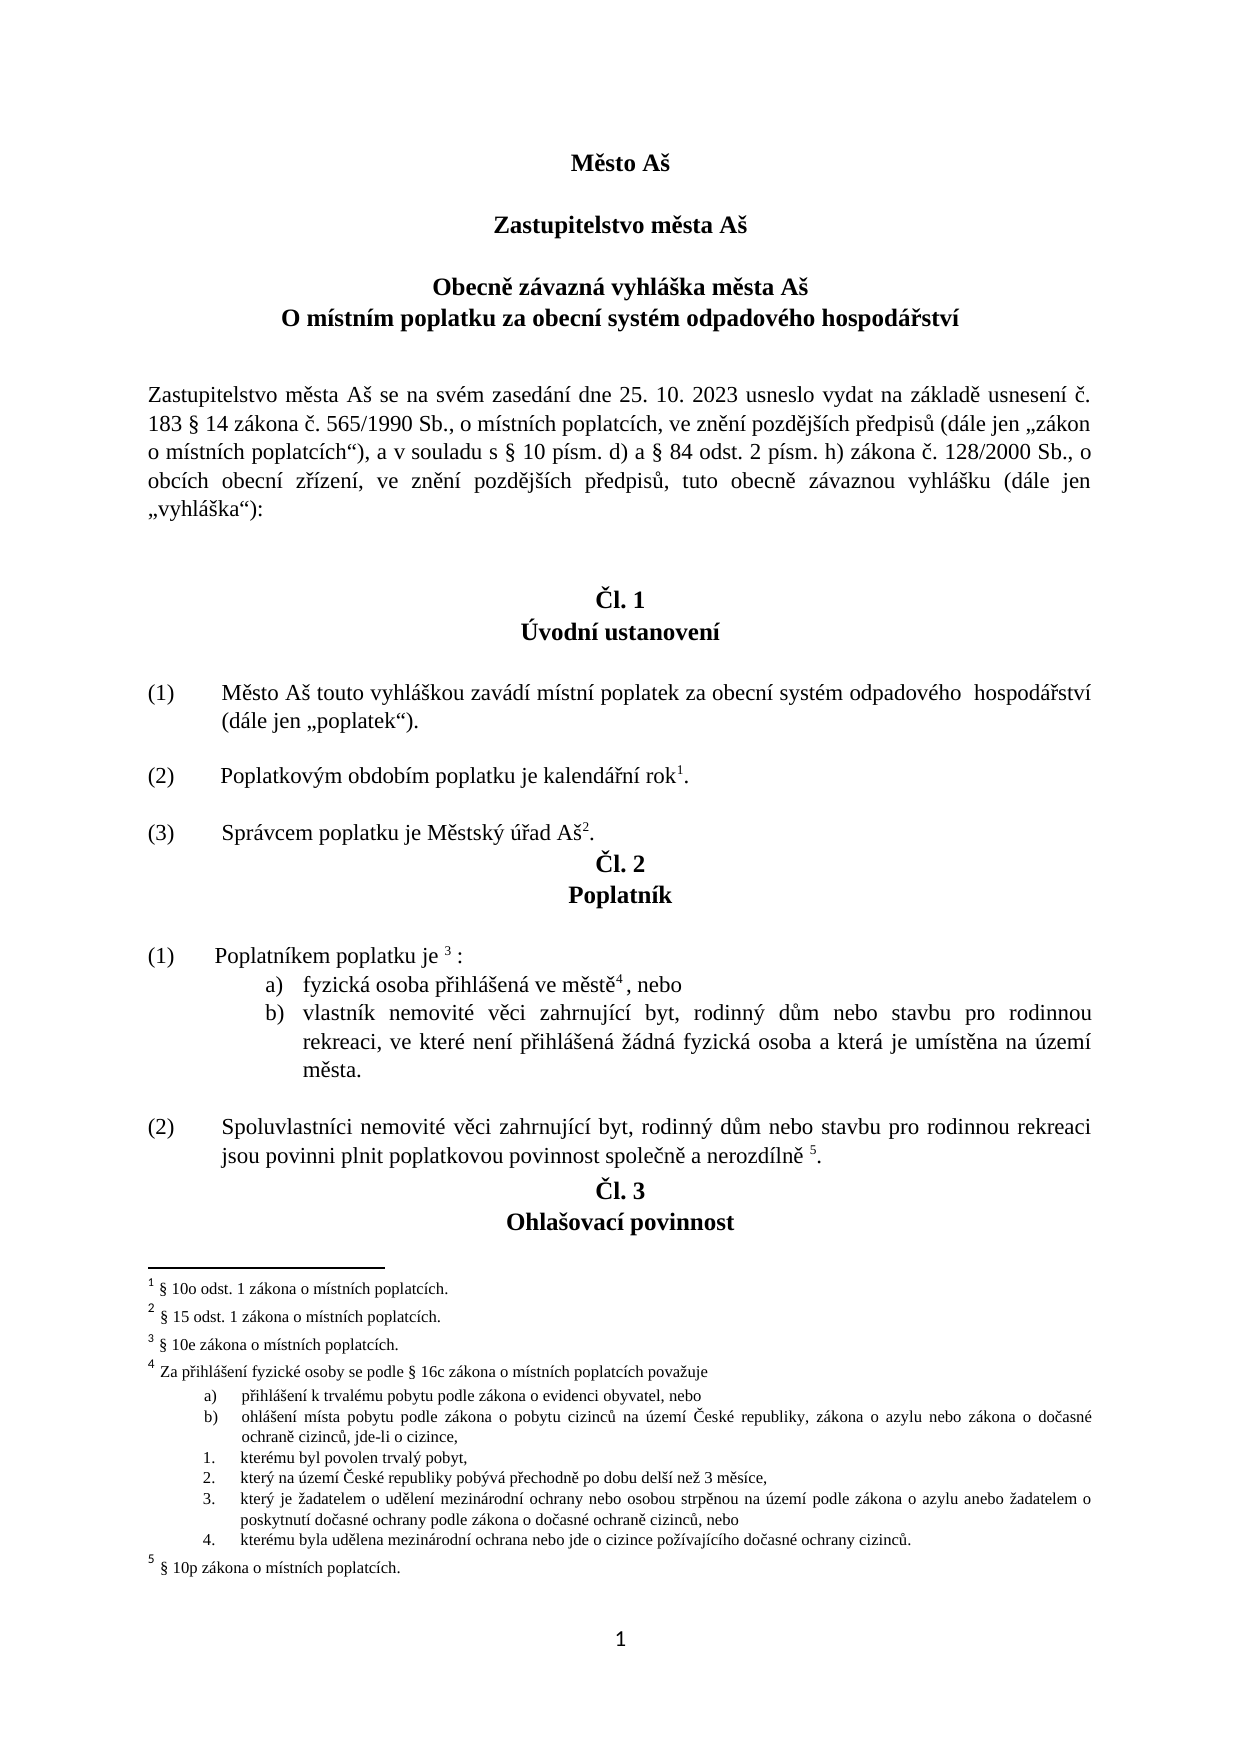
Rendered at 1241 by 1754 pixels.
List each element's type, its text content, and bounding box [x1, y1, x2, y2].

text (2) Spoluvlastníci nemovité věci zahrnující byt, rodinný dům nebo stavbu pro rodinnou rekreaci jsou povinni plnit poplatkovou povinnost společně a nerozdílně . [148, 1113, 1093, 1168]
text Čl. 2 [148, 849, 1093, 878]
text Úvodní ustanovení [148, 617, 1093, 645]
list vlastník nemovité věci zahrnující byt, rodinný dům nebo stavbu pro rodinnou rekreaci, ve které není přihlášená žádná fyzická osoba a která je umístěna na území města. [265, 999, 1093, 1083]
text Poplatník [148, 881, 1093, 909]
list fyzická osoba přihlášená ve městě , nebo [265, 971, 1093, 997]
text Čl. 3 [148, 1176, 1093, 1205]
text Ohlašovací povinnost [148, 1207, 1093, 1236]
text Obecně závazná vyhláška města Aš [148, 272, 1093, 301]
text Město Aš [148, 148, 1093, 176]
text (1) Poplatníkem poplatku je : [148, 943, 1093, 969]
text Čl. 1 [148, 586, 1093, 614]
text (3) Správcem poplatku je Městský úřad Aš. [148, 819, 1093, 845]
text Zastupitelstvo města Aš [148, 210, 1093, 238]
text (1) Město Aš touto vyhláškou zavádí místní poplatek za obecní systém odpadového hospodářství (dále jen „poplatek“). [148, 679, 1093, 733]
text Zastupitelstvo města Aš se na svém zasedání dne 25. 10. 2023 usneslo vydat na základě usnesení č. 183 § 14 zákona č. 565/1990 Sb., o místních poplatcích, ve znění pozdějších předpisů (dále jen „zákon o místních poplatcích“), a v souladu s § 10 písm. d) a § 84 odst. 2 písm. h) zákona č. 128/2000 Sb., o obcích obecní zřízení, ve znění pozdějších předpisů, tuto obecně závaznou vyhlášku (dále jen „vyhláška“): [148, 382, 1093, 522]
text O místním poplatku za obecní systém odpadového hospodářství [148, 303, 1093, 332]
text (2) Poplatkovým obdobím poplatku je kalendářní rok. [148, 762, 1093, 788]
